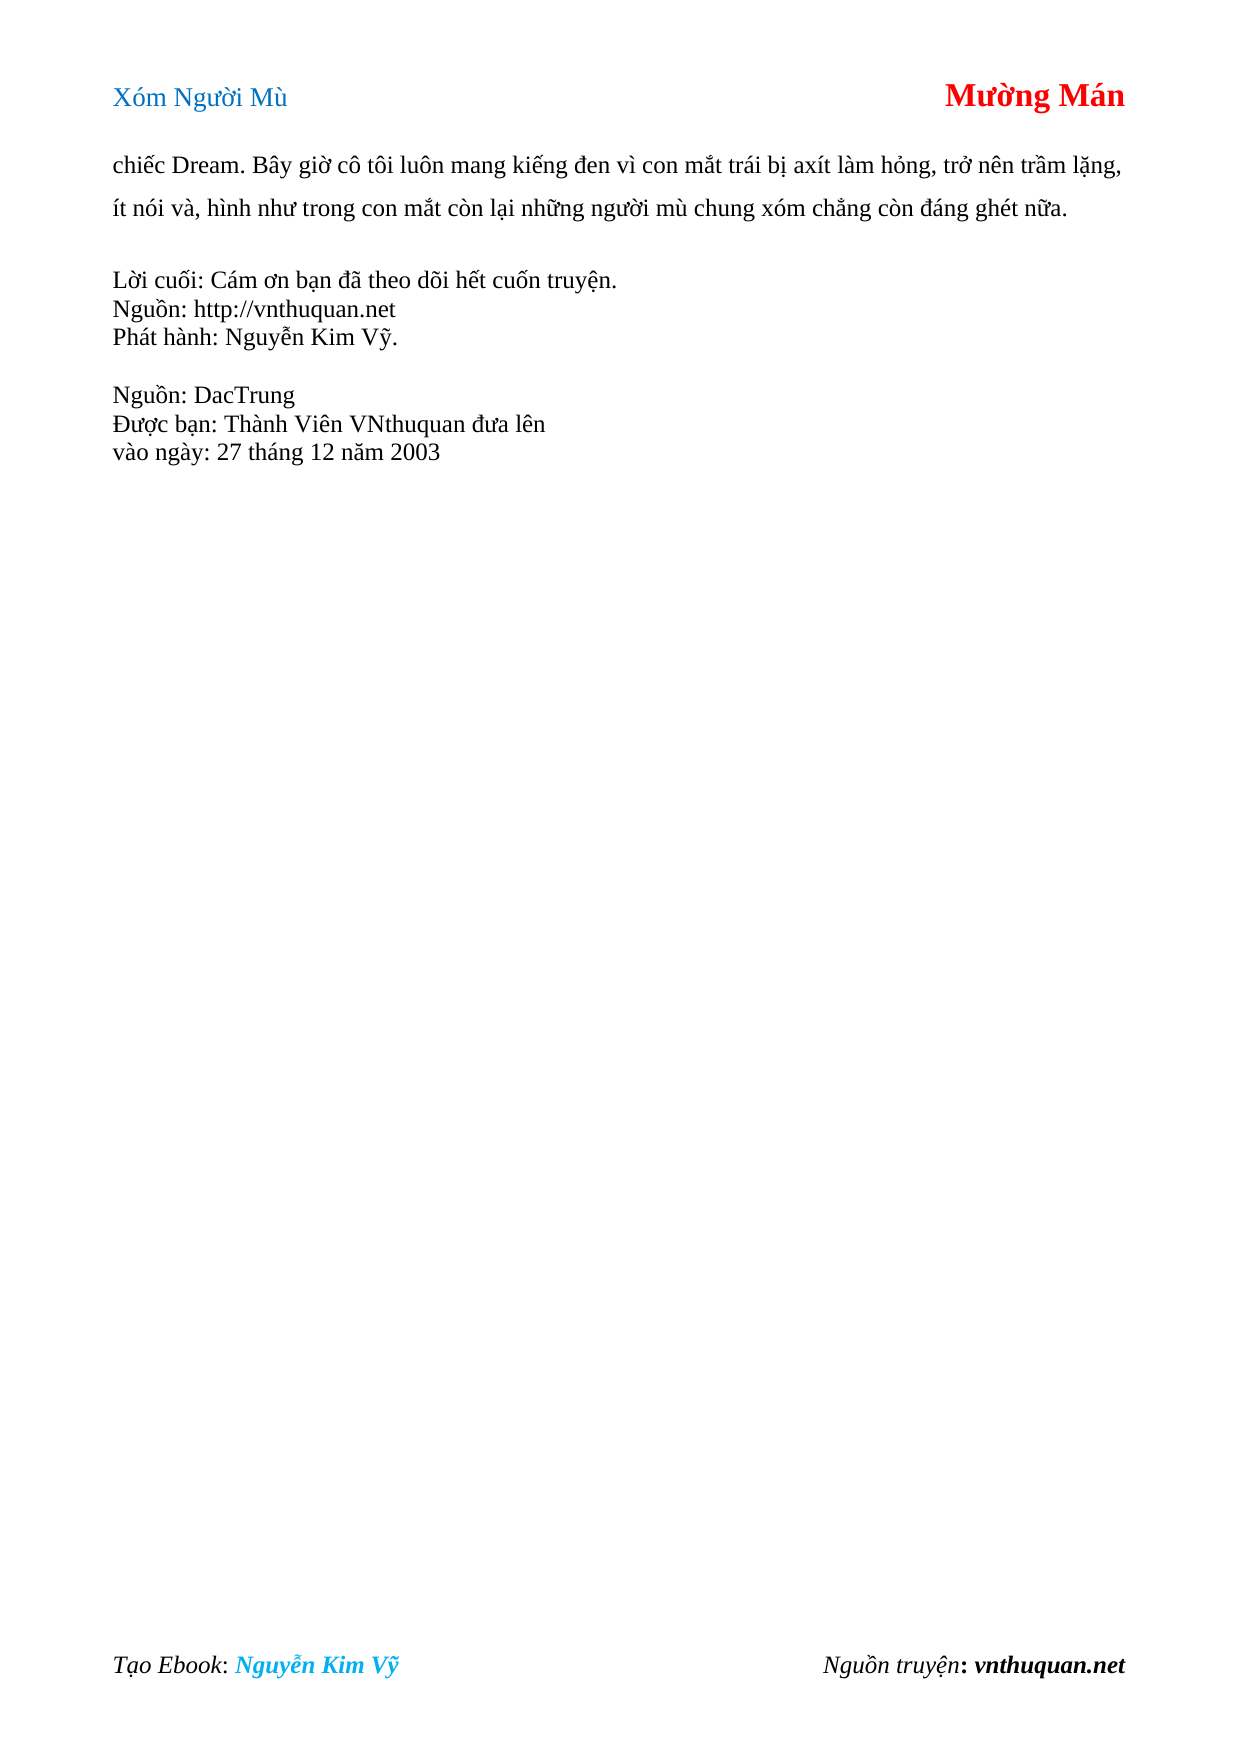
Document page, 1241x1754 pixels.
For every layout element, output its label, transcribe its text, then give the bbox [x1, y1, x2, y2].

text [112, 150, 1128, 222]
text Lời cuối: Cám ơn bạn đã theo dõi hết cuốn truyện. Nguồn: http://vnthuquan.net Phát hành: Nguyễn Kim Vỹ. Nguồn: DacTrung Được bạn: Thành Viên VNthuquan đưa lên vào ngày: 27 tháng 12 năm 2003 [112, 236, 1128, 466]
